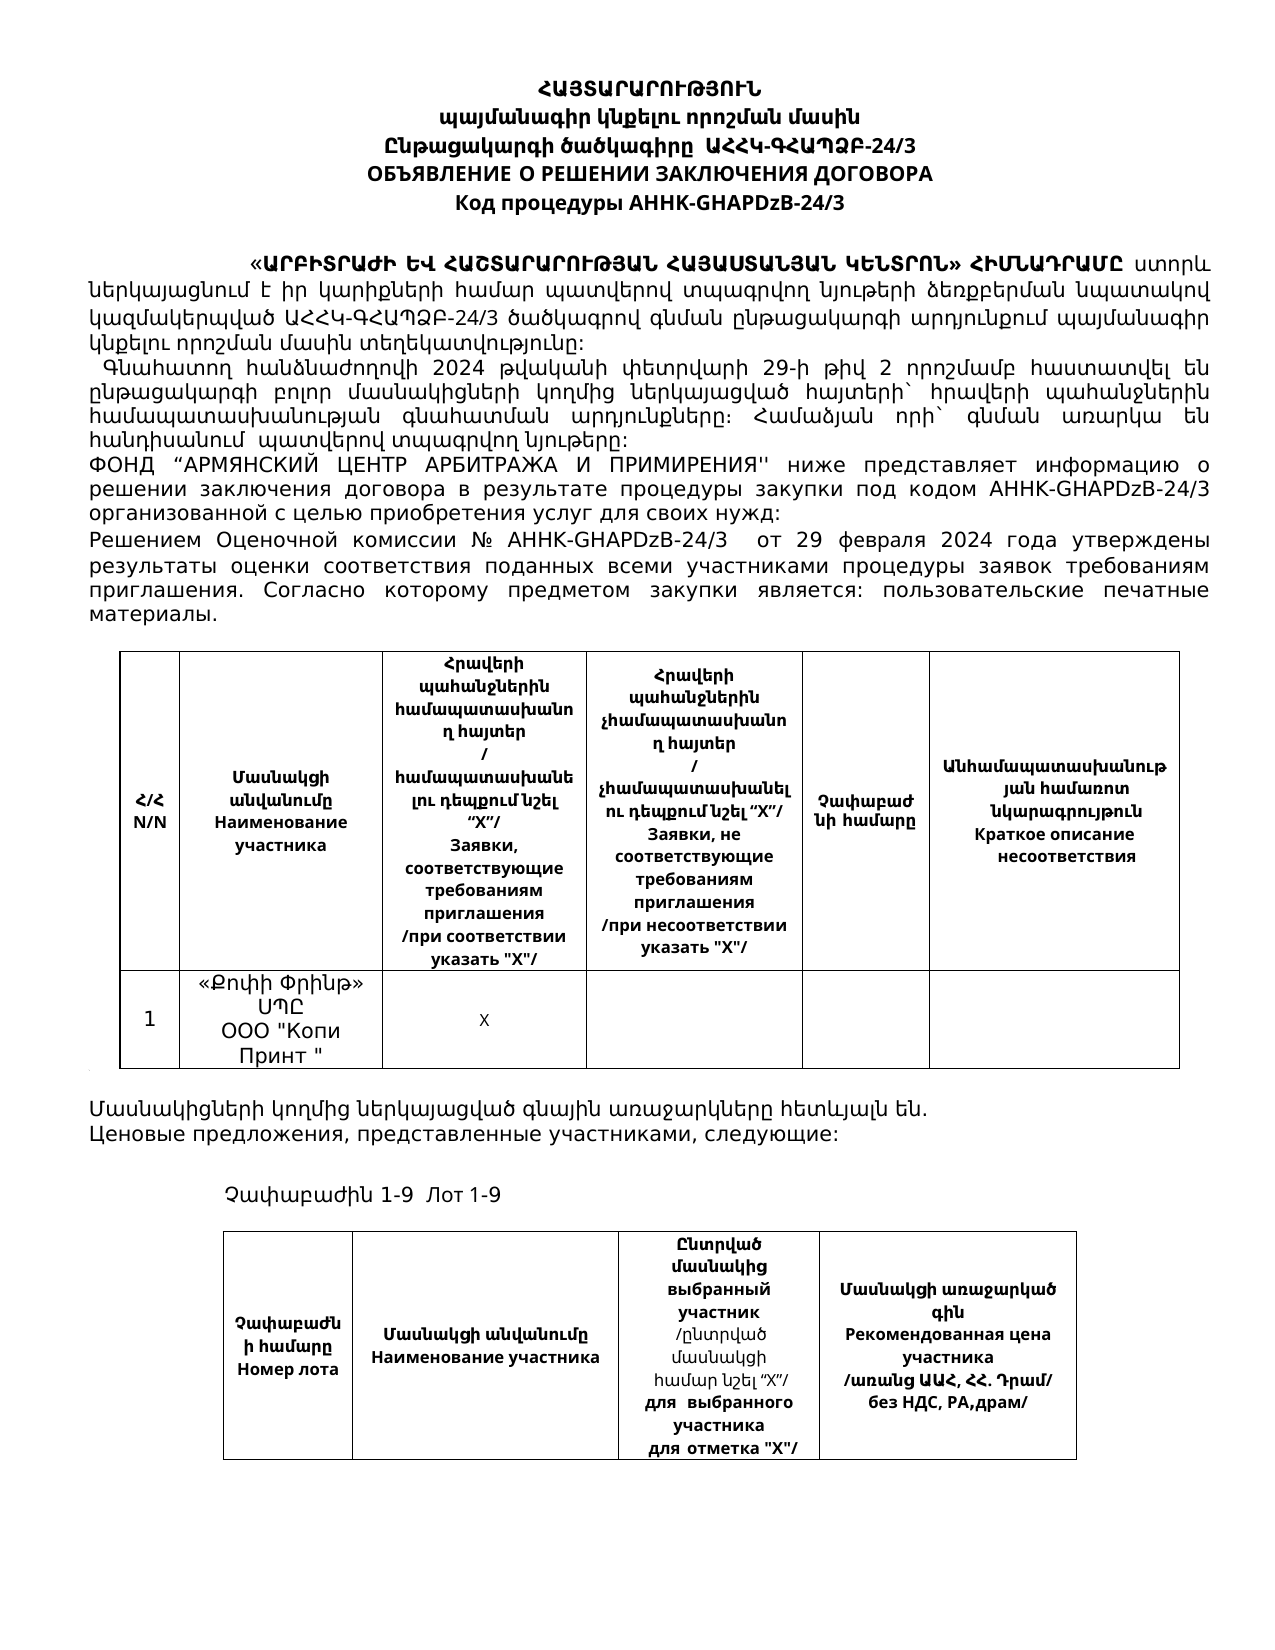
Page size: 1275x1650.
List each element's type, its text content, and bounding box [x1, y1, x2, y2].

table_header Անհամապատասխանության համառոտ նկարագրույթուն Краткое описание несоответствия [930, 652, 1179, 970]
table_cell X [383, 971, 586, 1068]
text Код процедуры AHHK-GHAPDzB-24/3 [89, 188, 1211, 216]
text ОБЪЯВЛЕНИЕ О РЕШЕНИИ ЗАКЛЮЧЕНИЯ ДОГОВОРА [89, 159, 1211, 188]
table_cell [803, 971, 929, 1068]
table_cell 1 [121, 971, 179, 1068]
table_cell «Քոփի Փրինթ» ՍՊԸ ООО "Копи Принт " [180, 971, 382, 1068]
text ФОНД “АРМЯНСКИЙ ЦЕНТР АРБИТРАЖА И ПРИМИРЕНИЯ'' ниже представляет информацию о решении заключения договора в результате процедуры закупки под кодом AHHK-GHAPDzB-24/3 организованной с целью приобретения услуг для своих нужд: [89, 453, 1211, 525]
text Решением Оценочной комиссии № AHHK-GHAPDzB-24/3 от 29 февраля 2024 года утверждены результаты оценки соответствия поданных всеми участниками процедуры заявок требованиям приглашения. Согласно которому предметом закупки является: пользовательские печатные материалы. [89, 525, 1211, 627]
text պայմանագիր կնքելու որոշման մասին [89, 102, 1211, 131]
text Չափաբաժին 1-9 Лот 1-9 [89, 1180, 1211, 1208]
table_header Չափաբաժնի համարը [803, 652, 929, 970]
table_header Մասնակցի առաջարկած գին Рекомендованная цена участника /առանց ԱԱՀ, ՀՀ. Դրամ/ без НДС, РА,драм/ [820, 1232, 1076, 1459]
text Մասնակիցների կողմից ներկայացված գնային առաջարկները հետևյալն են. [89, 1097, 1211, 1122]
text Ценовые предложения, представленные участниками, следующие: [89, 1122, 1211, 1146]
table_header Չափաբաժնի համարը Номер лота [224, 1232, 352, 1459]
table_header Մասնակցի անվանումը Наименование участника [180, 652, 382, 970]
table_header Ընտրված մասնակից выбранный участник /ընտրված մասնակցի համար նշել “X”/ для выбранного участника для отметка "Х"/ [619, 1232, 819, 1459]
text Ընթացակարգի ծածկագիրը ԱՀՀԿ-ԳՀԱՊՁԲ-24/3 [89, 131, 1211, 159]
table_header Մասնակցի անվանումը Наименование участника [353, 1232, 618, 1459]
table_header Հրավերի պահանջներին համապատասխանող հայտեր /համապատասխանելու դեպքում նշել “X”/ Заявки, соответствующие требованиям приглашения /при соответствии указать "X"/ [383, 652, 586, 970]
text ՀԱՅՏԱՐԱՐՈՒԹՅՈՒՆ [89, 74, 1211, 102]
table_cell [587, 971, 802, 1068]
table_header Հրավերի պահանջներին չհամապատասխանող հայտեր /չհամապատասխանելու դեպքում նշել “X”/ Заявки, не соответствующие требованиям приглашения /при несоответствии указать "X"/ [587, 652, 802, 970]
text Գնահատող հանձնաժողովի 2024 թվականի փետրվարի 29-ի թիվ 2 որոշմամբ հաստատվել են ընթացակարգի բոլոր մասնակիցների կողմից ներկայացված հայտերի` հրավերի պահանջներին համապատասխանության գնահատման արդյունքները։ Համաձյան որի` գնման առարկա են հանդիսանում պատվերով տպագրվող նյութերը: [89, 356, 1211, 453]
table_cell [930, 971, 1179, 1068]
text «ԱՐԲԻՏՐԱԺԻ ԵՎ ՀԱՇՏԱՐԱՐՈՒԹՅԱՆ ՀԱՅԱՍՏԱՆՅԱՆ ԿԵՆՏՐՈՆ» ՀԻՄՆԱԴՐԱՄԸ ստորև ներկայացնում է իր կարիքների համար պատվերով տպագրվող նյութերի ձեռքբերման նպատակով կազմակերպված ԱՀՀԿ-ԳՀԱՊՁԲ-24/3 ծածկագրով գնման ընթացակարգի արդյունքում պայմանագիր կնքելու որոշման մասին տեղեկատվությունը: [89, 244, 1211, 356]
table_header Հ/Հ N/N [121, 652, 179, 970]
